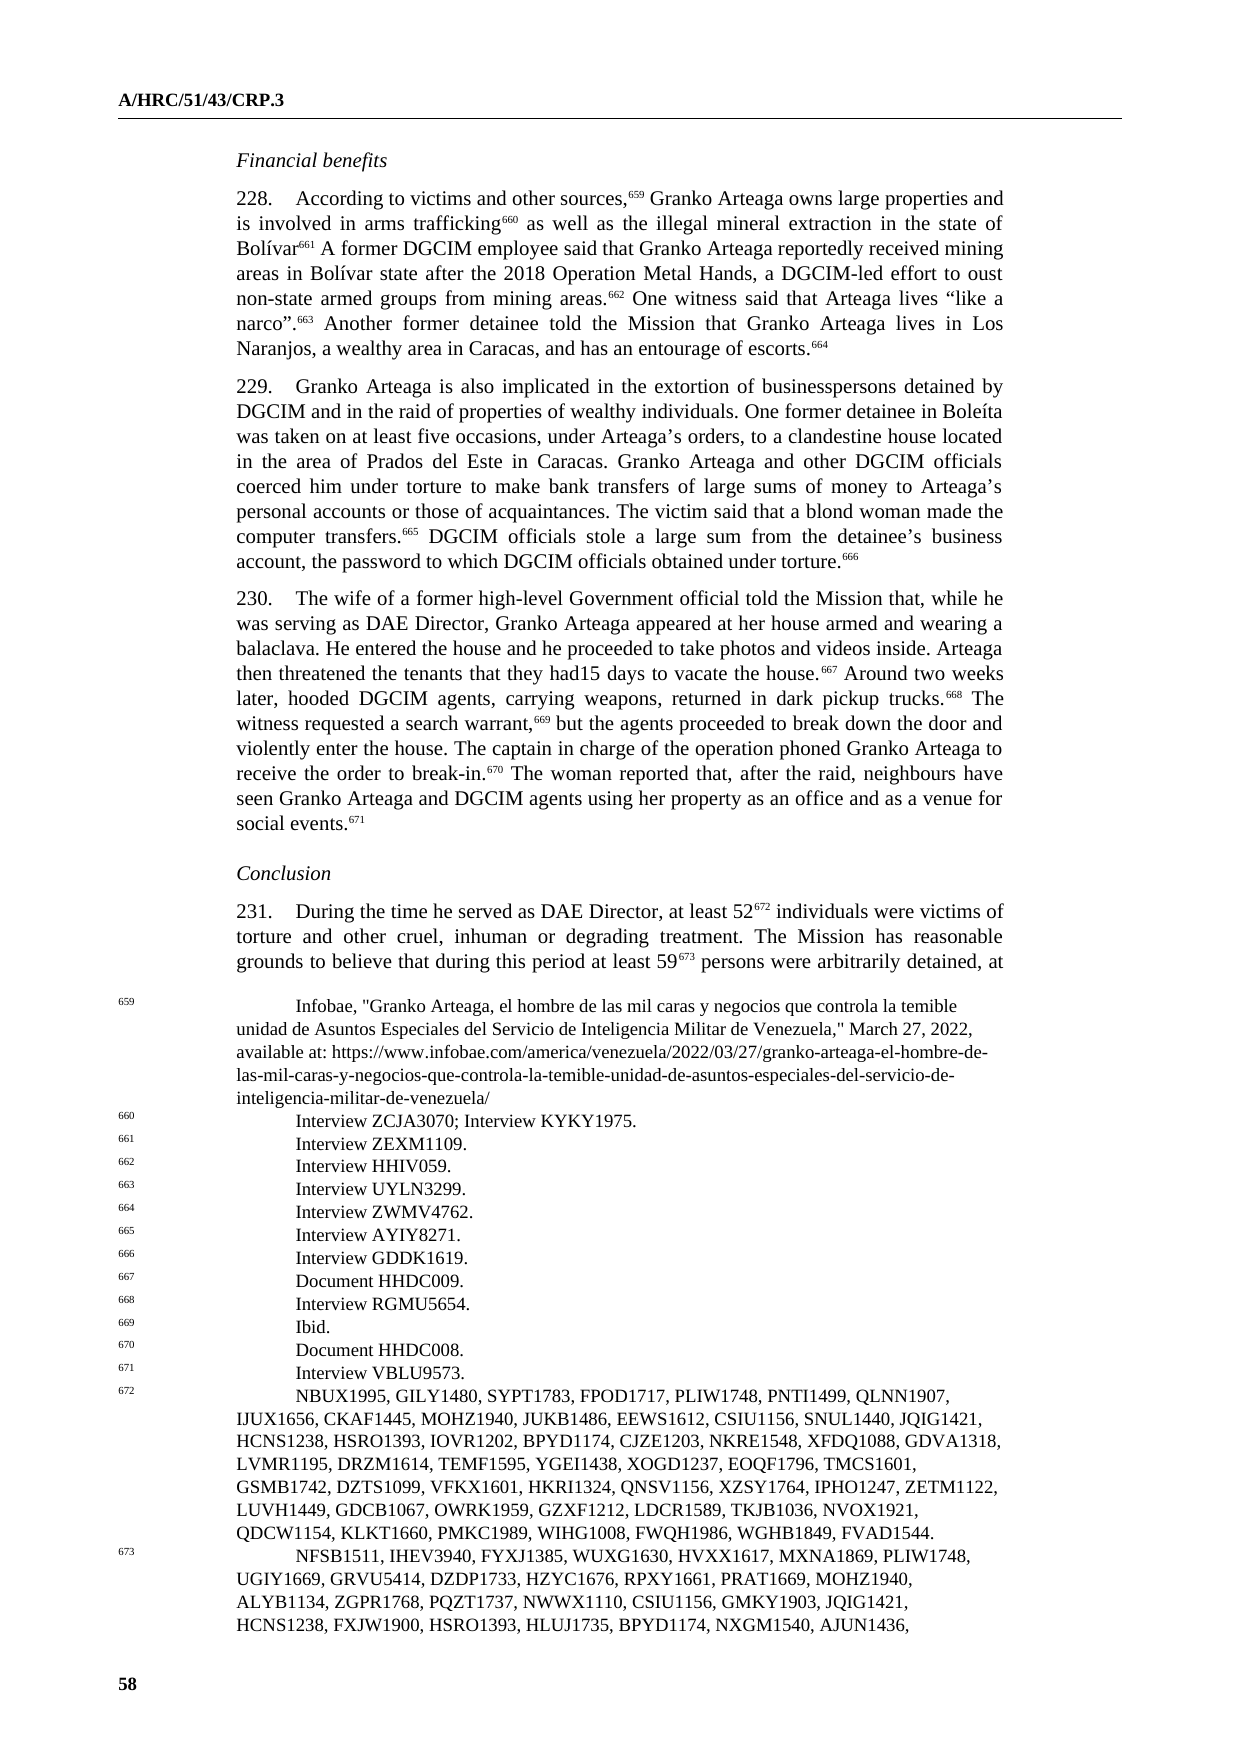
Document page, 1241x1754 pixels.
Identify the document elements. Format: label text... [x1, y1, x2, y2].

text 230. The wife of a former high-level Government official told the Mission that, while he was serving as DAE Director, Granko Arteaga appeared at her house armed and wearing a balaclava. He entered the house and he proceeded to take photos and videos inside. Arteaga then threatened the tenants that they had15 days to vacate the house. Around two weeks later, hooded DGCIM agents, carrying weapons, returned in dark pickup trucks. The witness requested a search warrant, but the agents proceeded to break down the door and violently enter the house. The captain in charge of the operation phoned Granko Arteaga to receive the order to break-in. The woman reported that, after the raid, neighbours have seen Granko Arteaga and DGCIM agents using her property as an office and as a venue for social events. [236, 585, 1004, 835]
text 228. According to victims and other sources, Granko Arteaga owns large properties and is involved in arms trafficking as well as the illegal mineral extraction in the state of Bolívar A former DGCIM employee said that Granko Arteaga reportedly received mining areas in Bolívar state after the 2018 Operation Metal Hands, a DGCIM-led effort to oust non-state armed groups from mining areas. One witness said that Arteaga lives “like a narco”. Another former detainee told the Mission that Granko Arteaga lives in Los Naranjos, a wealthy area in Caracas, and has an entourage of escorts. [236, 185, 1004, 360]
text 229. Granko Arteaga is also implicated in the extortion of businesspersons detained by DGCIM and in the raid of properties of wealthy individuals. One former detainee in Boleíta was taken on at least five occasions, under Arteaga’s orders, to a clandestine house located in the area of Prados del Este in Caracas. Granko Arteaga and other DGCIM officials coerced him under torture to make bank transfers of large sums of money to Arteaga’s personal accounts or those of acquaintances. The victim said that a blond woman made the computer transfers. DGCIM officials stole a large sum from the detainee’s business account, the password to which DGCIM officials obtained under torture. [236, 373, 1004, 573]
text Conclusion [118, 860, 1004, 885]
text 231. During the time he served as DAE Director, at least 52 individuals were victims of torture and other cruel, inhuman or degrading treatment. The Mission has reasonable grounds to believe that during this period at least 59 persons were arbitrarily detained, at least 13 persons were victims of short-term enforced disappearance and at least 6 persons were victims of sexual violence. [236, 898, 1004, 973]
text Financial benefits [118, 148, 1004, 173]
